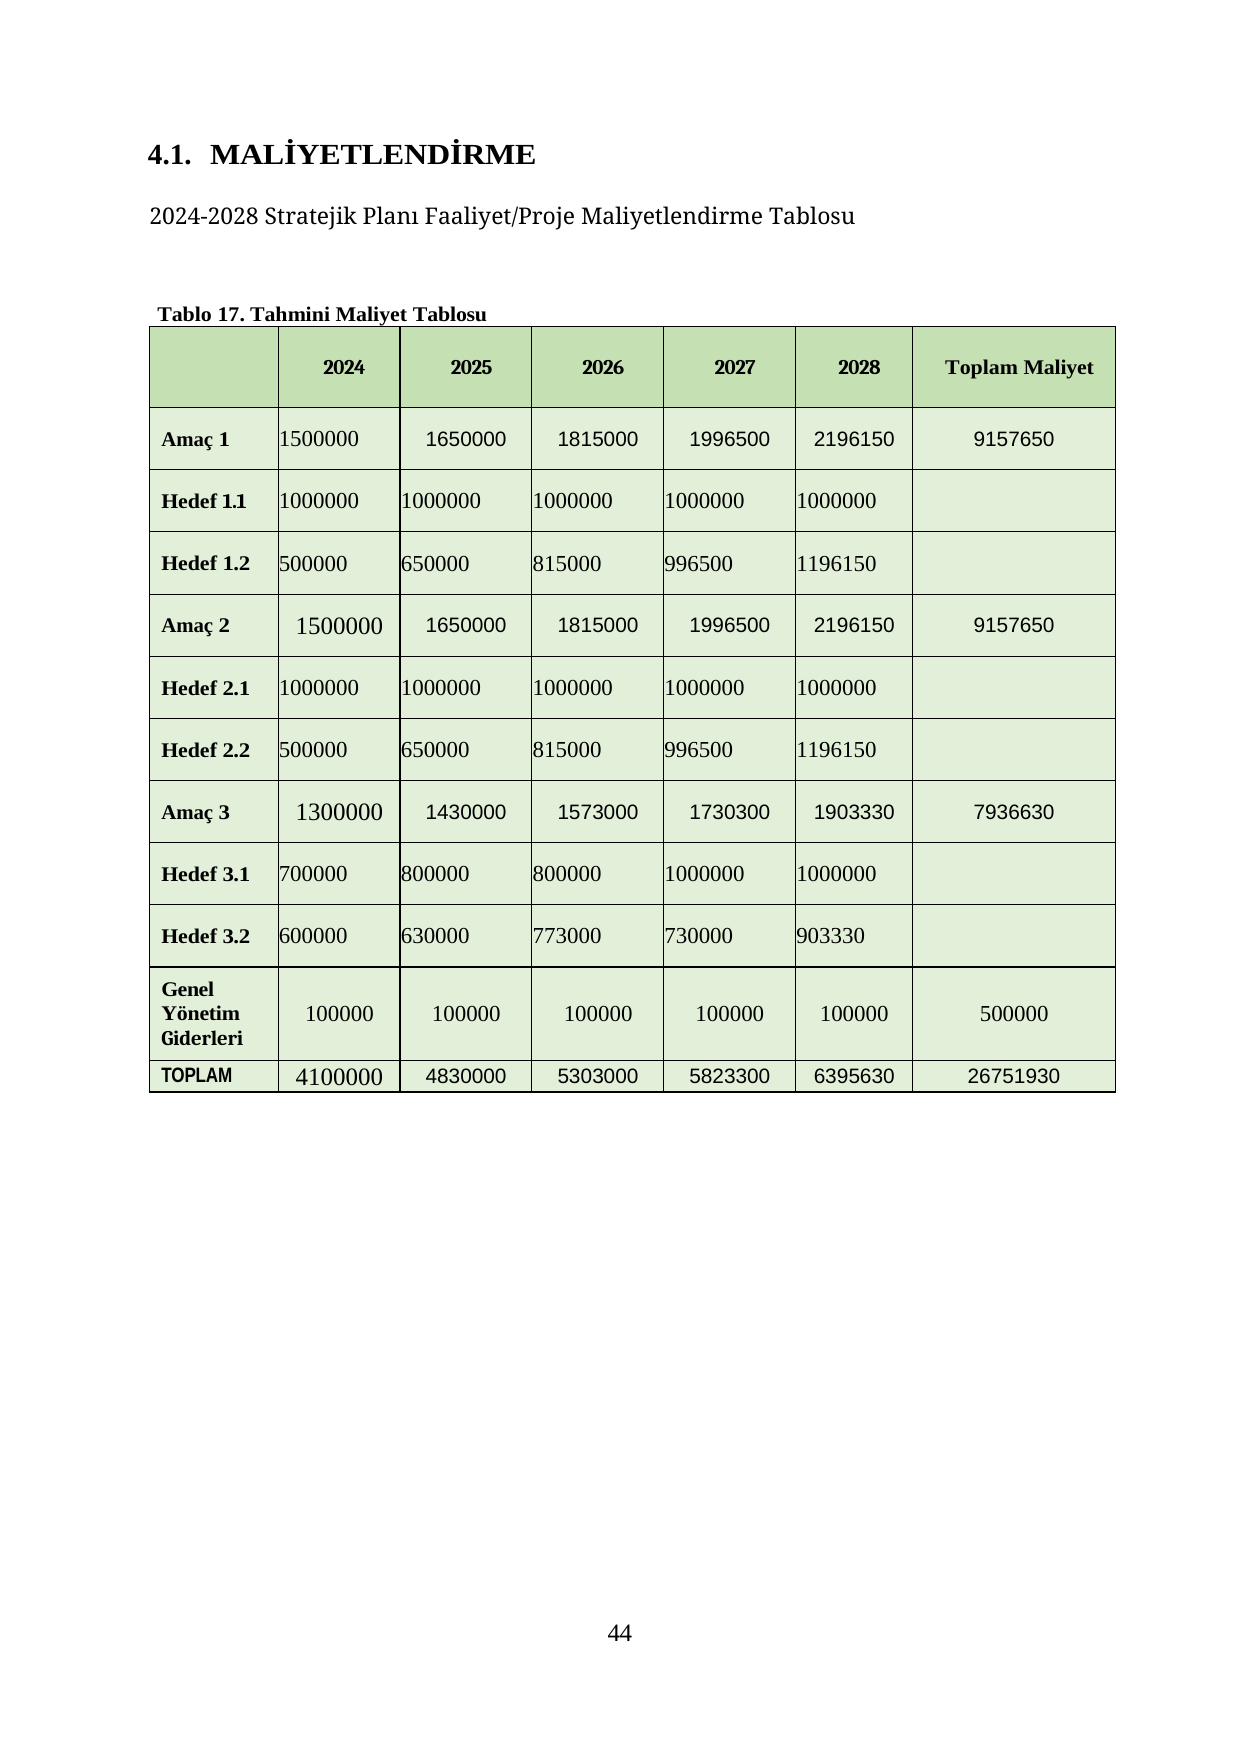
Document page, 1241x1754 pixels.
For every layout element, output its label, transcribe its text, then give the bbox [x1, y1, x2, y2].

table_cell 1000000 [279, 657, 399, 718]
table_cell 730000 [664, 905, 795, 966]
text Tablo 17. Tahmini Maliyet Tablosu [48, 302, 1198, 326]
table_cell 1903330 [796, 781, 912, 842]
table_cell Hedef 3.1 [150, 843, 278, 904]
table_cell 1196150 [796, 719, 912, 780]
table_cell 9157650 [913, 595, 1115, 656]
table_cell Hedef 2.2 [150, 719, 278, 780]
table_cell 800000 [532, 843, 663, 904]
table_cell 26751930 [913, 1061, 1115, 1091]
table_cell 650000 [401, 532, 531, 594]
table_cell 1000000 [279, 470, 399, 531]
table_cell [913, 532, 1115, 594]
table_cell 996500 [664, 532, 795, 594]
table_cell 1000000 [796, 470, 912, 531]
table_cell [913, 657, 1115, 718]
table_cell 1815000 [532, 595, 663, 656]
table_header 2026 [532, 327, 663, 407]
table_cell 1573000 [532, 781, 663, 842]
table_cell 1000000 [664, 470, 795, 531]
subtitle MALİYETLENDİRME [148, 137, 1198, 171]
table_cell 2196150 [796, 595, 912, 656]
table_cell 650000 [401, 719, 531, 780]
table_cell 500000 [279, 532, 399, 594]
table_cell Genel Yönetim Giderleri [150, 968, 278, 1060]
table_cell 9157650 [913, 408, 1115, 469]
table_cell TOPLAM [150, 1061, 278, 1091]
table_cell Amaç 3 [150, 781, 278, 842]
table_cell 815000 [532, 719, 663, 780]
table_cell 4100000 [279, 1061, 399, 1091]
table_cell 1000000 [664, 843, 795, 904]
table_cell 815000 [532, 532, 663, 594]
table_cell 5823300 [664, 1061, 795, 1091]
table_cell 996500 [664, 719, 795, 780]
table_cell 1430000 [401, 781, 531, 842]
table_cell 700000 [279, 843, 399, 904]
table_header [150, 327, 278, 407]
table_cell [913, 843, 1115, 904]
table_cell 1996500 [664, 595, 795, 656]
table_cell Amaç 2 [150, 595, 278, 656]
table_cell 6395630 [796, 1061, 912, 1091]
table_cell 1000000 [796, 657, 912, 718]
table_cell 1000000 [401, 470, 531, 531]
table_cell [913, 719, 1115, 780]
table_cell 1000000 [532, 470, 663, 531]
table_cell 5303000 [532, 1061, 663, 1091]
table_cell 1000000 [401, 657, 531, 718]
table_cell 800000 [401, 843, 531, 904]
table_cell Amaç 1 [150, 408, 278, 469]
table_cell Hedef 1.1 [150, 470, 278, 531]
table_cell 100000 [532, 968, 663, 1060]
table_cell 600000 [279, 905, 399, 966]
table_cell 1650000 [401, 595, 531, 656]
table_header Toplam Maliyet [913, 327, 1115, 407]
table_cell 1000000 [532, 657, 663, 718]
table_cell [913, 905, 1115, 966]
table_cell 1196150 [796, 532, 912, 594]
table_header 2025 [401, 327, 531, 407]
table_header 2028 [796, 327, 912, 407]
table_cell 100000 [401, 968, 531, 1060]
text 2024-2028 Stratejik Planı Faaliyet/Proje Maliyetlendirme Tablosu [48, 200, 1198, 231]
table_header 2027 [664, 327, 795, 407]
table_cell 500000 [279, 719, 399, 780]
table_cell 1815000 [532, 408, 663, 469]
table_cell 1650000 [401, 408, 531, 469]
table_cell 500000 [913, 968, 1115, 1060]
table_cell 630000 [401, 905, 531, 966]
table_header 2024 [279, 327, 399, 407]
table_cell Hedef 3.2 [150, 905, 278, 966]
table_cell [913, 470, 1115, 531]
table_cell Hedef 2.1 [150, 657, 278, 718]
table_cell 100000 [279, 968, 399, 1060]
table_cell 1000000 [664, 657, 795, 718]
table_cell 1500000 [279, 408, 399, 469]
table_cell 4830000 [401, 1061, 531, 1091]
table_cell 1300000 [279, 781, 399, 842]
table_cell 100000 [664, 968, 795, 1060]
table_cell 7936630 [913, 781, 1115, 842]
table_cell 1996500 [664, 408, 795, 469]
table_cell 1500000 [279, 595, 399, 656]
table_cell 1000000 [796, 843, 912, 904]
table_cell Hedef 1.2 [150, 532, 278, 594]
table_cell 1730300 [664, 781, 795, 842]
table_cell 773000 [532, 905, 663, 966]
table_cell 2196150 [796, 408, 912, 469]
table_cell 903330 [796, 905, 912, 966]
table_cell 100000 [796, 968, 912, 1060]
